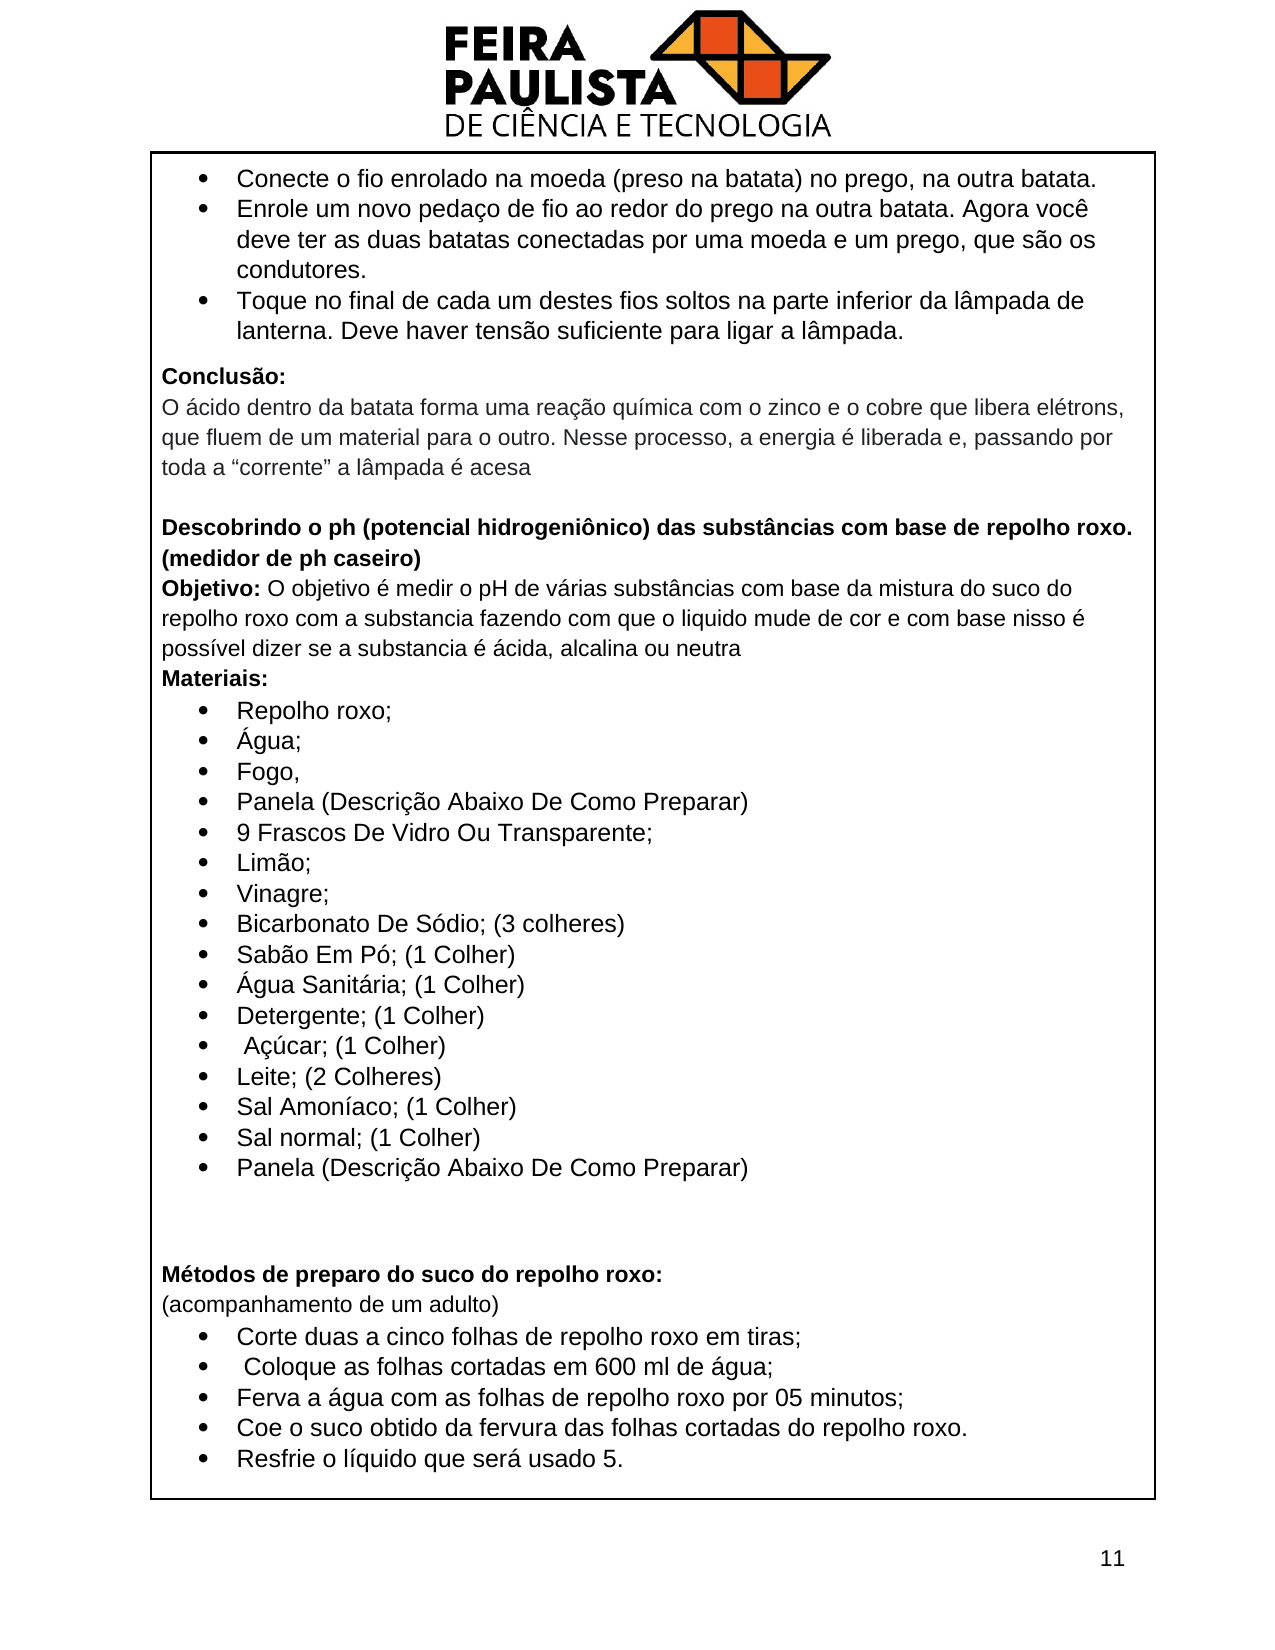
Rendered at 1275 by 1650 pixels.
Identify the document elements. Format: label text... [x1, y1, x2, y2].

picture [432, 0, 843, 151]
